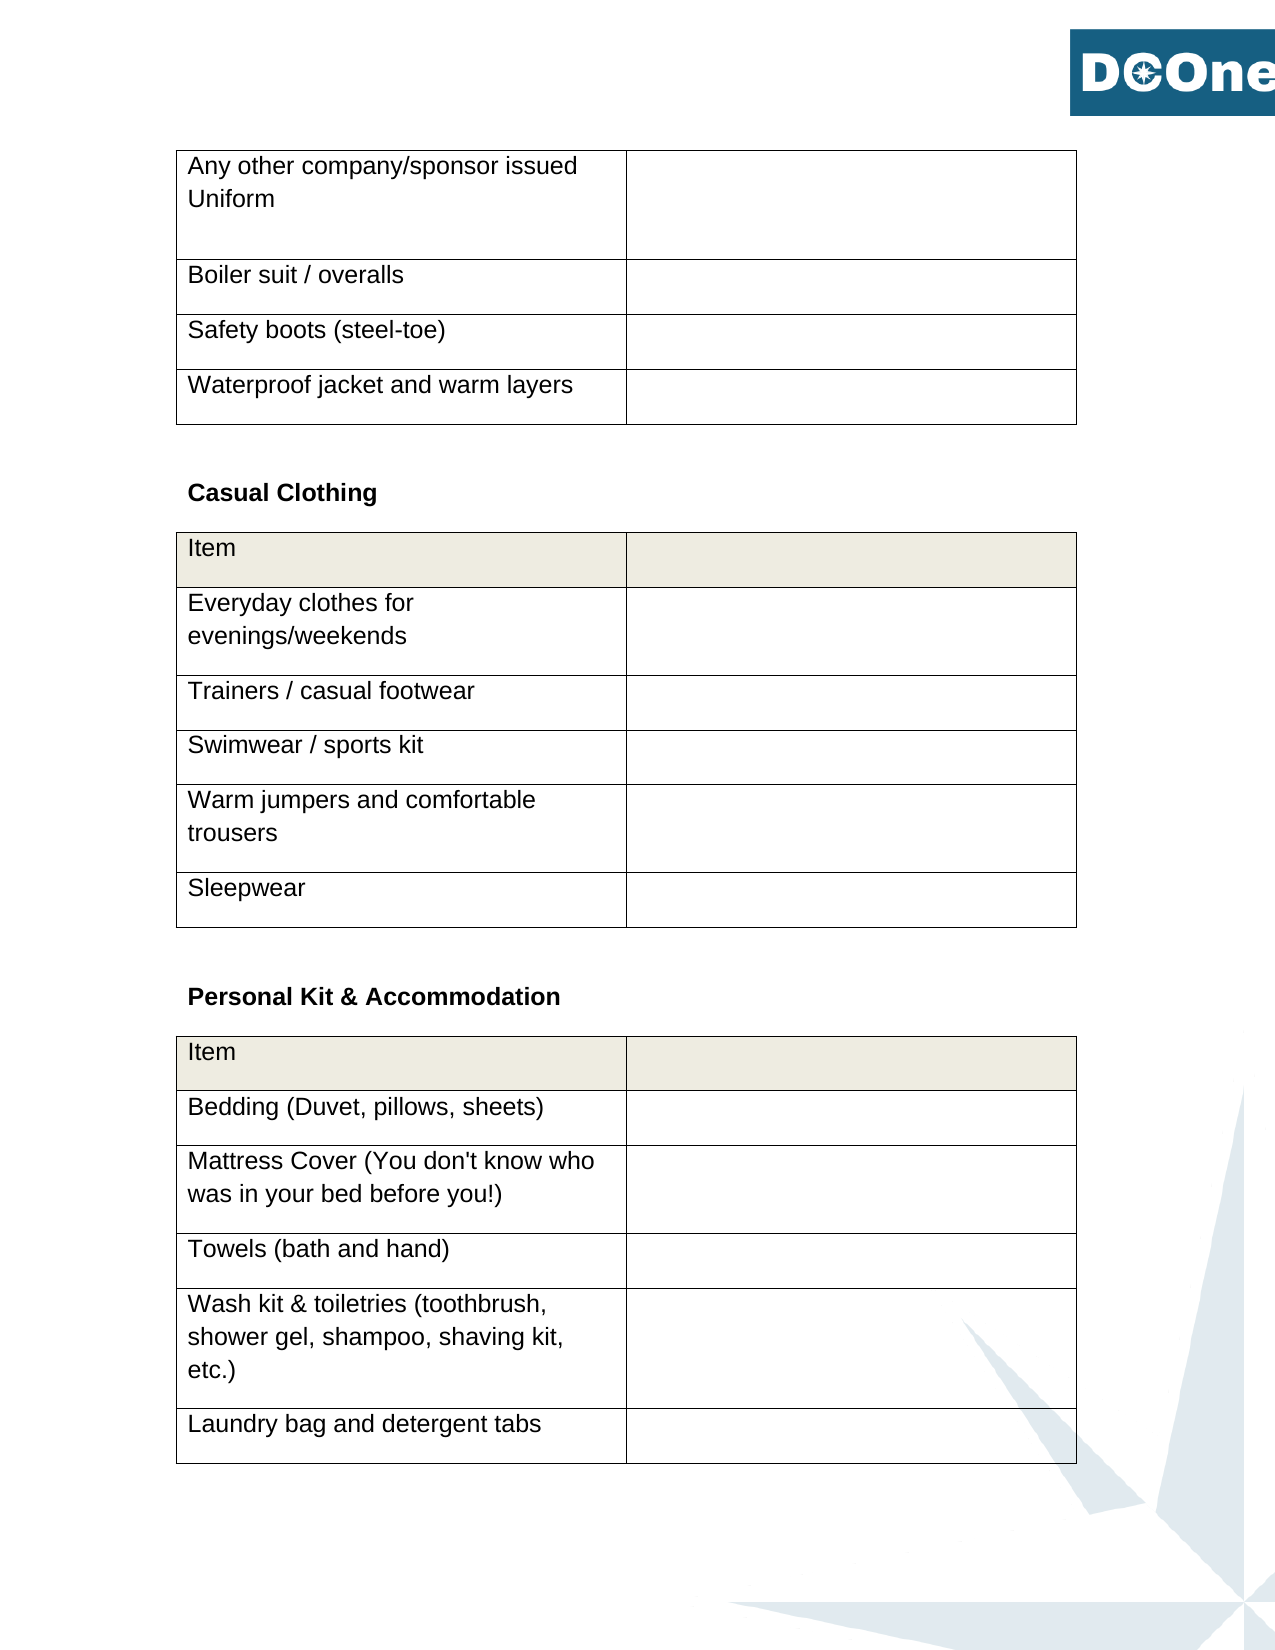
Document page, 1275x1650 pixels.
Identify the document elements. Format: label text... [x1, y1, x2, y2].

table_cell Trainers / casual footwear [177, 676, 626, 729]
table_cell Bedding (Duvet, pillows, sheets) [177, 1091, 626, 1145]
table_cell [627, 315, 1076, 368]
table_cell Swimwear / sports kit [177, 731, 626, 784]
table_cell Waterproof jacket and warm layers [177, 370, 626, 423]
table_cell [627, 1091, 1076, 1145]
table_cell Sleepwear [177, 873, 626, 927]
table_header Item [177, 533, 626, 587]
table_cell Boiler suit / overalls [177, 260, 626, 314]
table_cell Safety boots (steel-toe) [177, 315, 626, 368]
text Casual Clothing [187, 478, 1087, 507]
table_cell [627, 1146, 1076, 1233]
table_cell [627, 370, 1076, 423]
table_cell [627, 1409, 1076, 1463]
table_cell Mattress Cover (You don't know who was in your bed before you!) [177, 1146, 626, 1233]
table_cell [627, 588, 1076, 674]
table_cell Towels (bath and hand) [177, 1234, 626, 1288]
picture [672, 1030, 1275, 1650]
table_header [627, 1037, 1076, 1090]
table_cell [627, 873, 1076, 927]
table_cell [627, 676, 1076, 729]
table_header [627, 533, 1076, 587]
table_cell [627, 1234, 1076, 1288]
table_cell Laundry bag and detergent tabs [177, 1409, 626, 1463]
table_cell [627, 785, 1076, 872]
table_cell Any other company/sponsor issued Uniform [177, 151, 626, 259]
table_cell [627, 151, 1076, 259]
picture [1028, 29, 1275, 116]
table_cell Wash kit & toiletries (toothbrush, shower gel, shampoo, shaving kit, etc.) [177, 1289, 626, 1408]
text Personal Kit & Accommodation [187, 982, 1087, 1010]
table_cell Everyday clothes for evenings/weekends [177, 588, 626, 674]
table_header Item [177, 1037, 626, 1090]
table_cell Warm jumpers and comfortable trousers [177, 785, 626, 872]
table_cell [627, 731, 1076, 784]
table_cell [627, 260, 1076, 314]
table_cell [627, 1289, 1076, 1408]
